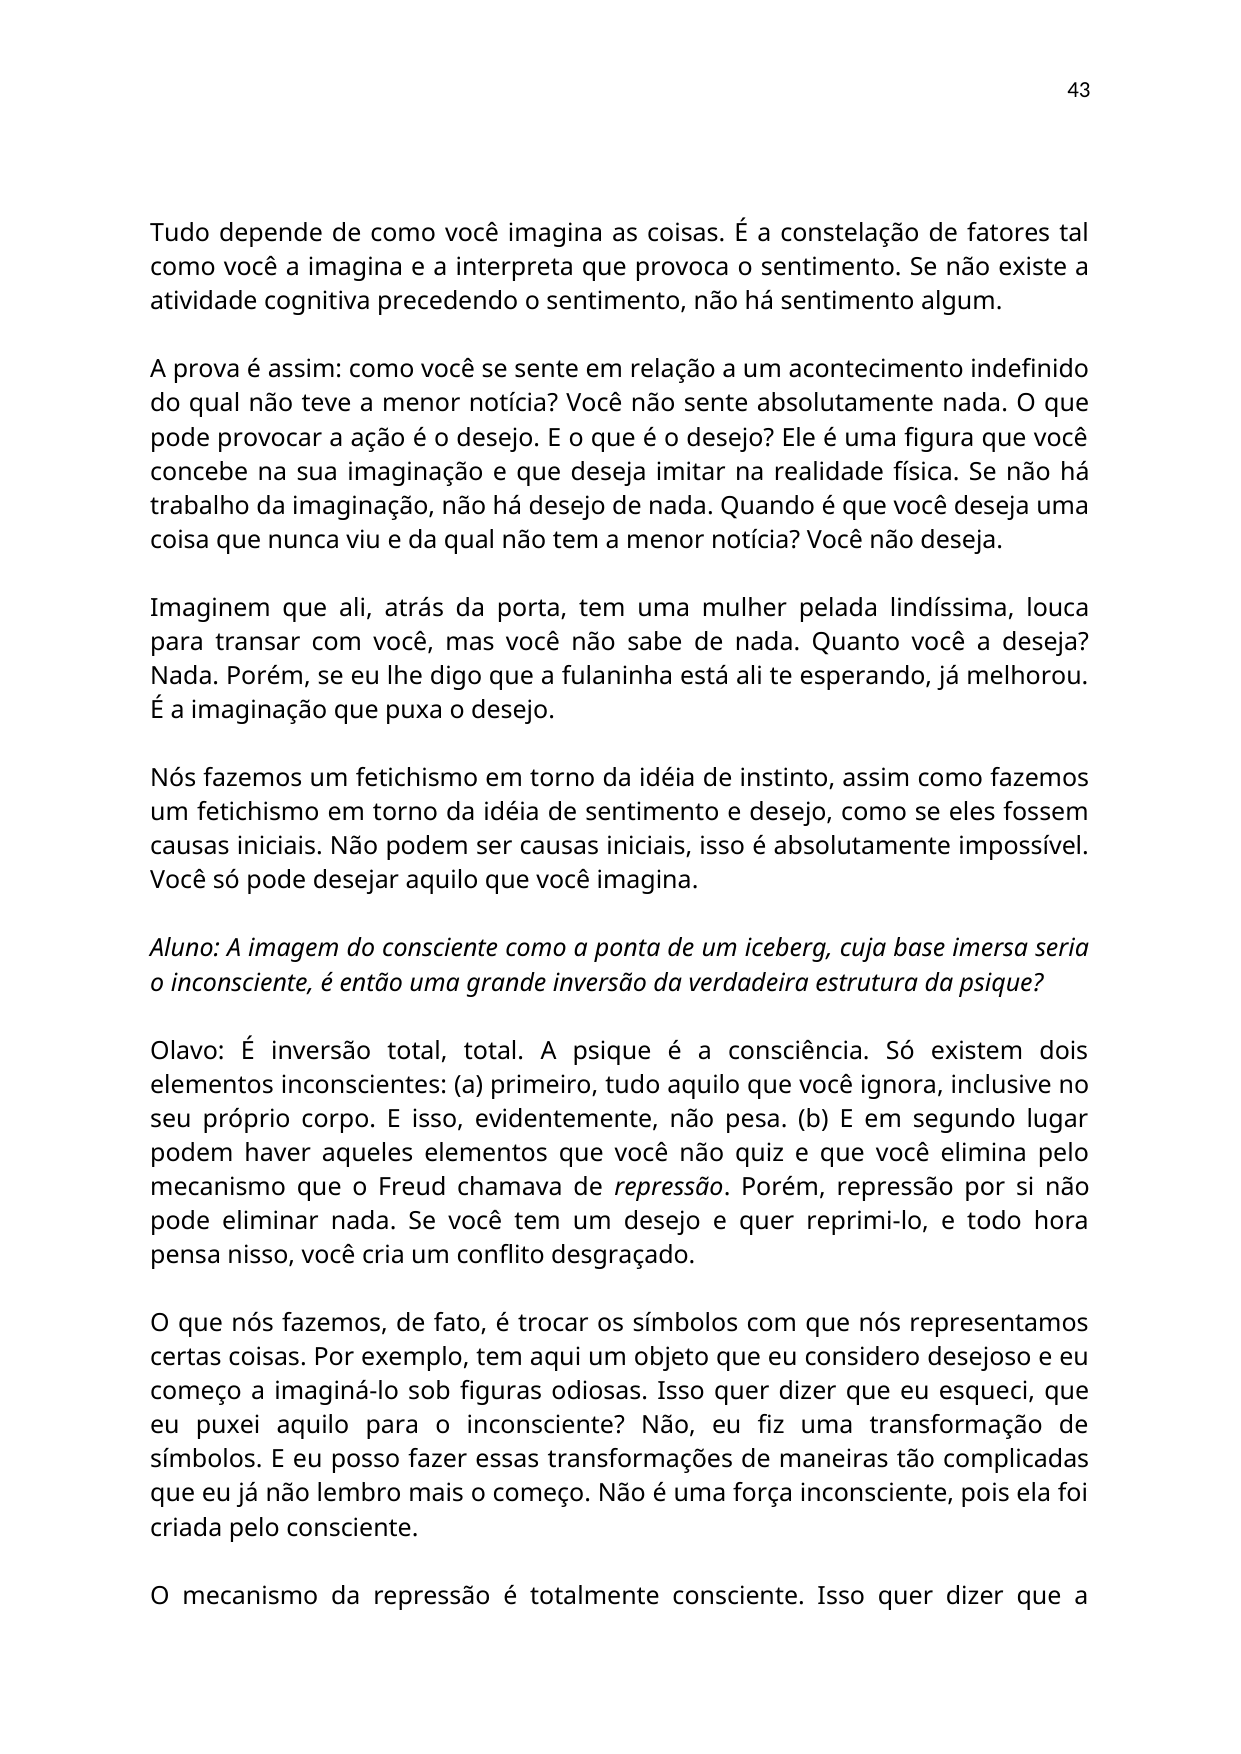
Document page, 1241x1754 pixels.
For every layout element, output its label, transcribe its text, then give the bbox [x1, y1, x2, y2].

text Olavo: É inversão total, total. A psique é a consciência. Só existem dois elementos inconscientes: (a) primeiro, tudo aquilo que você ignora, inclusive no seu próprio corpo. E isso, evidentemente, não pesa. (b) E em segundo lugar podem haver aqueles elementos que você não quiz e que você elimina pelo mecanismo que o Freud chamava de repressão. Porém, repressão por si não pode eliminar nada. Se você tem um desejo e quer reprimi-lo, e todo hora pensa nisso, você cria um conflito desgraçado. [150, 1032, 1090, 1271]
text O que nós fazemos, de fato, é trocar os símbolos com que nós representamos certas coisas. Por exemplo, tem aqui um objeto que eu considero desejoso e eu começo a imaginá-lo sob figuras odiosas. Isso quer dizer que eu esqueci, que eu puxei aquilo para o inconsciente? Não, eu fiz uma transformação de símbolos. E eu posso fazer essas transformações de maneiras tão complicadas que eu já não lembro mais o começo. Não é uma força inconsciente, pois ela foi criada pelo consciente. [150, 1305, 1090, 1543]
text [150, 1577, 1090, 1611]
text Aluno: A imagem do consciente como a ponta de um iceberg, cuja base imersa seria o inconsciente, é então uma grande inversão da verdadeira estrutura da psique? [150, 930, 1090, 998]
text Tudo depende de como você imagina as coisas. É a constelação de fatores tal como você a imagina e a interpreta que provoca o sentimento. Se não existe a atividade cognitiva precedendo o sentimento, não há sentimento algum. [150, 215, 1090, 317]
text Imaginem que ali, atrás da porta, tem uma mulher pelada lindíssima, louca para transar com você, mas você não sabe de nada. Quanto você a deseja? Nada. Porém, se eu lhe digo que a fulaninha está ali te esperando, já melhorou. É a imaginação que puxa o desejo. [150, 589, 1090, 726]
text Nós fazemos um fetichismo em torno da idéia de instinto, assim como fazemos um fetichismo em torno da idéia de sentimento e desejo, como se eles fossem causas iniciais. Não podem ser causas iniciais, isso é absolutamente impossível. Você só pode desejar aquilo que você imagina. [150, 760, 1090, 896]
text A prova é assim: como você se sente em relação a um acontecimento indefinido do qual não teve a menor notícia? Você não sente absolutamente nada. O que pode provocar a ação é o desejo. E o que é o desejo? Ele é uma figura que você concebe na sua imaginação e que deseja imitar na realidade física. Se não há trabalho da imaginação, não há desejo de nada. Quando é que você deseja uma coisa que nunca viu e da qual não tem a menor notícia? Você não deseja. [150, 351, 1090, 555]
